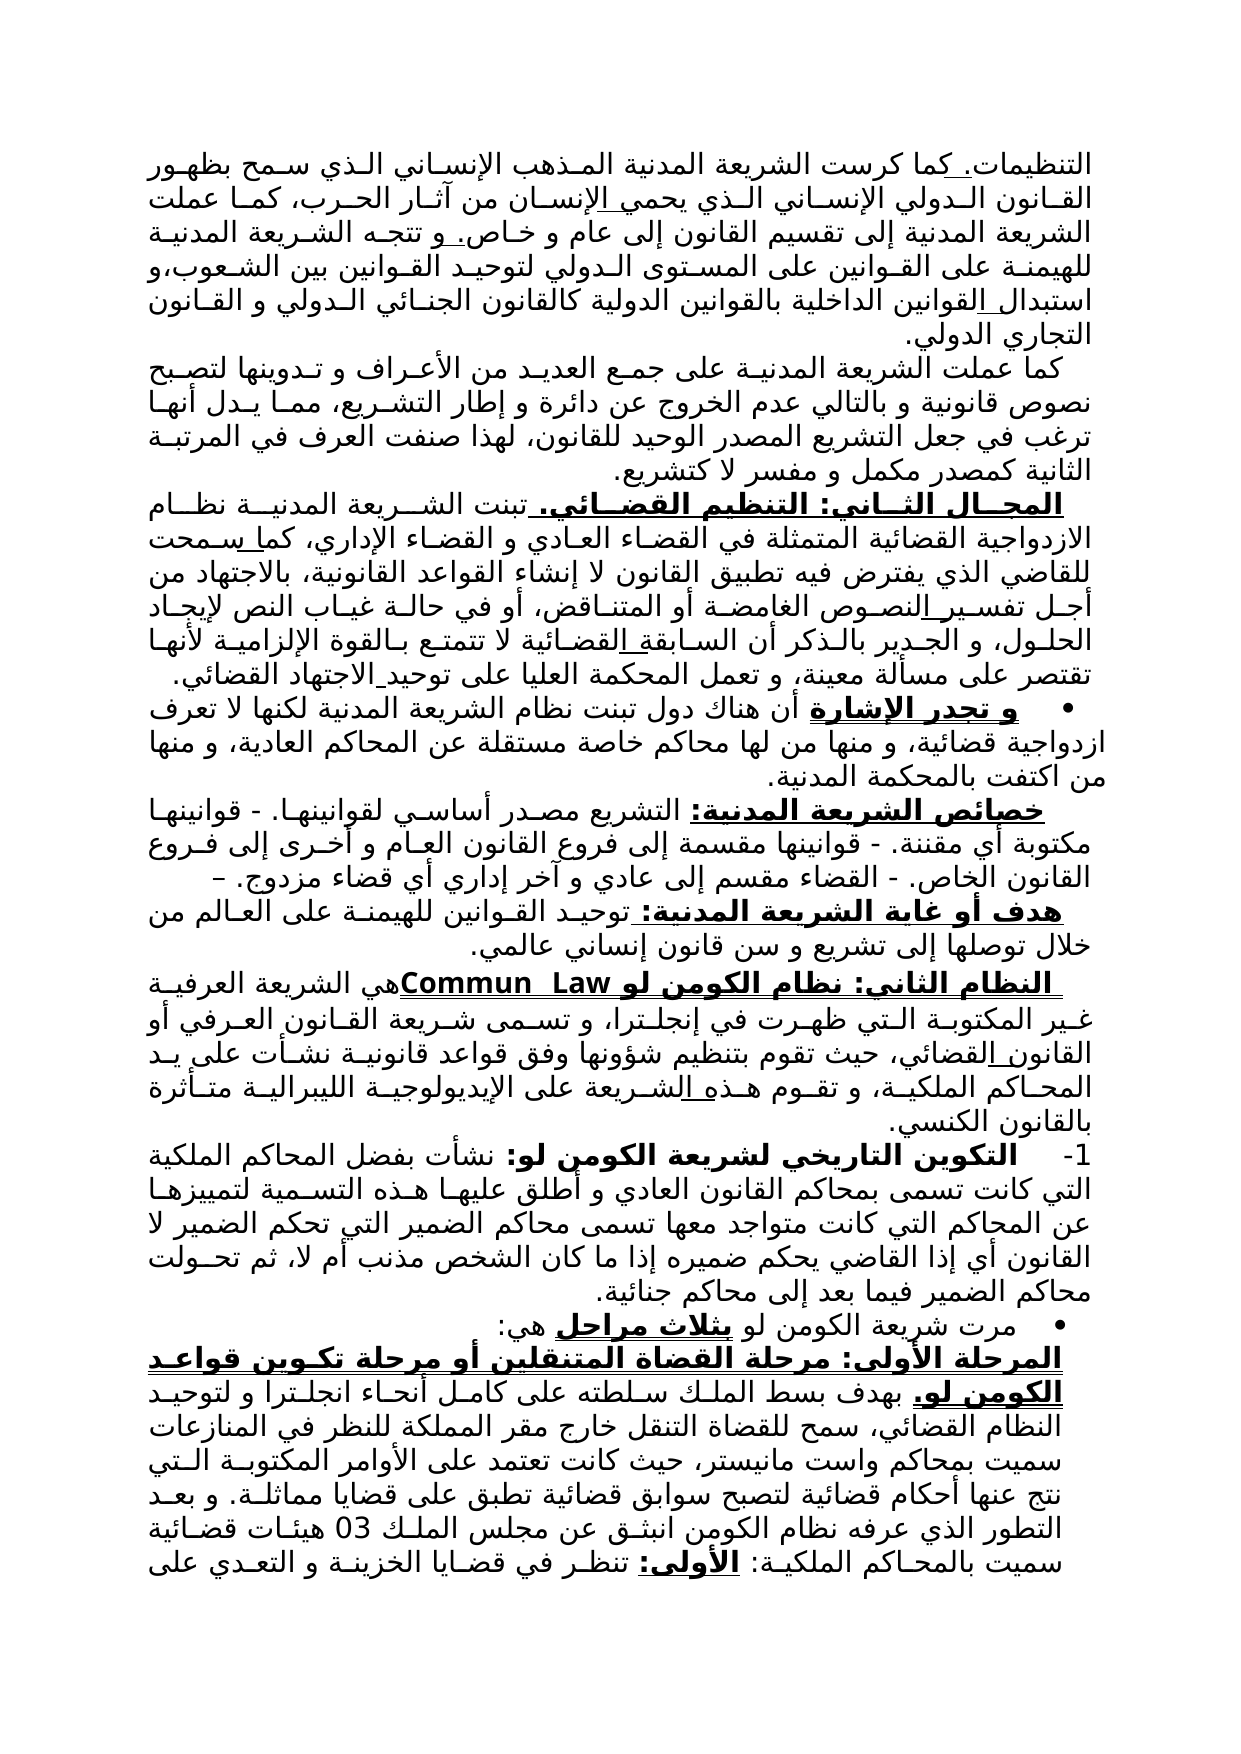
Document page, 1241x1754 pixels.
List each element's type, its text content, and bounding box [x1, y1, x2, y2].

text خصائص الشريعة المدنية: التشريع مصدر أساسي لقوانينها. - قوانينها مكتوبة أي مقننة. - قوانينها مقسمة إلى فروع القانون العام و أخرى إلى فروع القانون الخاص. - القضاء مقسم إلى عادي و آخر إداري أي قضاء مزدوج. – [148, 793, 1093, 895]
text المجال الثاني: التنظيم القضائي. تبنت الشريعة المدنية نظام الازدواجية القضائية المتمثلة في القضاء العادي و القضاء الإداري، كما سمحت للقاضي الذي يفترض فيه تطبيق القانون لا إنشاء القواعد القانونية، بالاجتهاد من أجل تفسير النصوص الغامضة أو المتناقض، أو في حالة غياب النص لإيجاد الحلول، و الجدير بالذكر أن السابقة القضائية لا تتمتع بالقوة الإلزامية لأنها تقتصر على مسألة معينة، و تعمل المحكمة العليا على توحيد الاجتهاد القضائي. [148, 487, 1093, 691]
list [148, 1375, 1063, 1579]
list و تجدر الإشارة أن هناك دول تبنت نظام الشريعة المدنية لكنها لا تعرف ازدواجية قضائية، و منها من لها محاكم خاصة مستقلة عن المحاكم العادية، و منها من اكتفت بالمحكمة المدنية. [148, 691, 1107, 793]
list مرت شريعة الكومن لو بثلاث مراحل هي: [148, 1308, 1055, 1342]
list التكوين التاريخي لشريعة الكومن لو: نشأت بفضل المحاكم الملكية التي كانت تسمى بمحاكم القانون العادي و أطلق عليها هذه التسمية لتمييزها عن المحاكم التي كانت متواجد معها تسمى محاكم الضمير التي تحكم الضمير لا القانون أي إذا القاضي يحكم ضميره إذا ما كان الشخص مذنب أم لا، ثم تحولت محاكم الضمير فيما بعد إلى محاكم جنائية. [148, 1138, 1093, 1308]
text هدف أو غاية الشريعة المدنية: توحيد القوانين للهيمنة على العالم من خلال توصلها إلى تشريع و سن قانون إنساني عالمي. [148, 895, 1093, 963]
text النظام الثاني: نظام الكومن لو Commun Lawهي الشريعة العرفية غير المكتوبة التي ظهرت في إنجلترا، و تسمى شريعة القانون العرفي أو القانون القضائي، حيث تقوم بتنظيم شؤونها وفق قواعد قانونية نشأت على يد المحاكم الملكية، و تقوم هذه الشريعة على الإيديولوجية الليبرالية متأثرة بالقانون الكنسي. [148, 963, 1093, 1138]
text كما عملت الشريعة المدنية على جمع العديد من الأعراف و تدوينها لتصبح نصوص قانونية و بالتالي عدم الخروج عن دائرة و إطار التشريع، مما يدل أنها ترغب في جعل التشريع المصدر الوحيد للقانون، لهذا صنفت العرف في المرتبة الثانية كمصدر مكمل و مفسر لا كتشريع. [148, 351, 1093, 487]
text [148, 148, 1093, 351]
